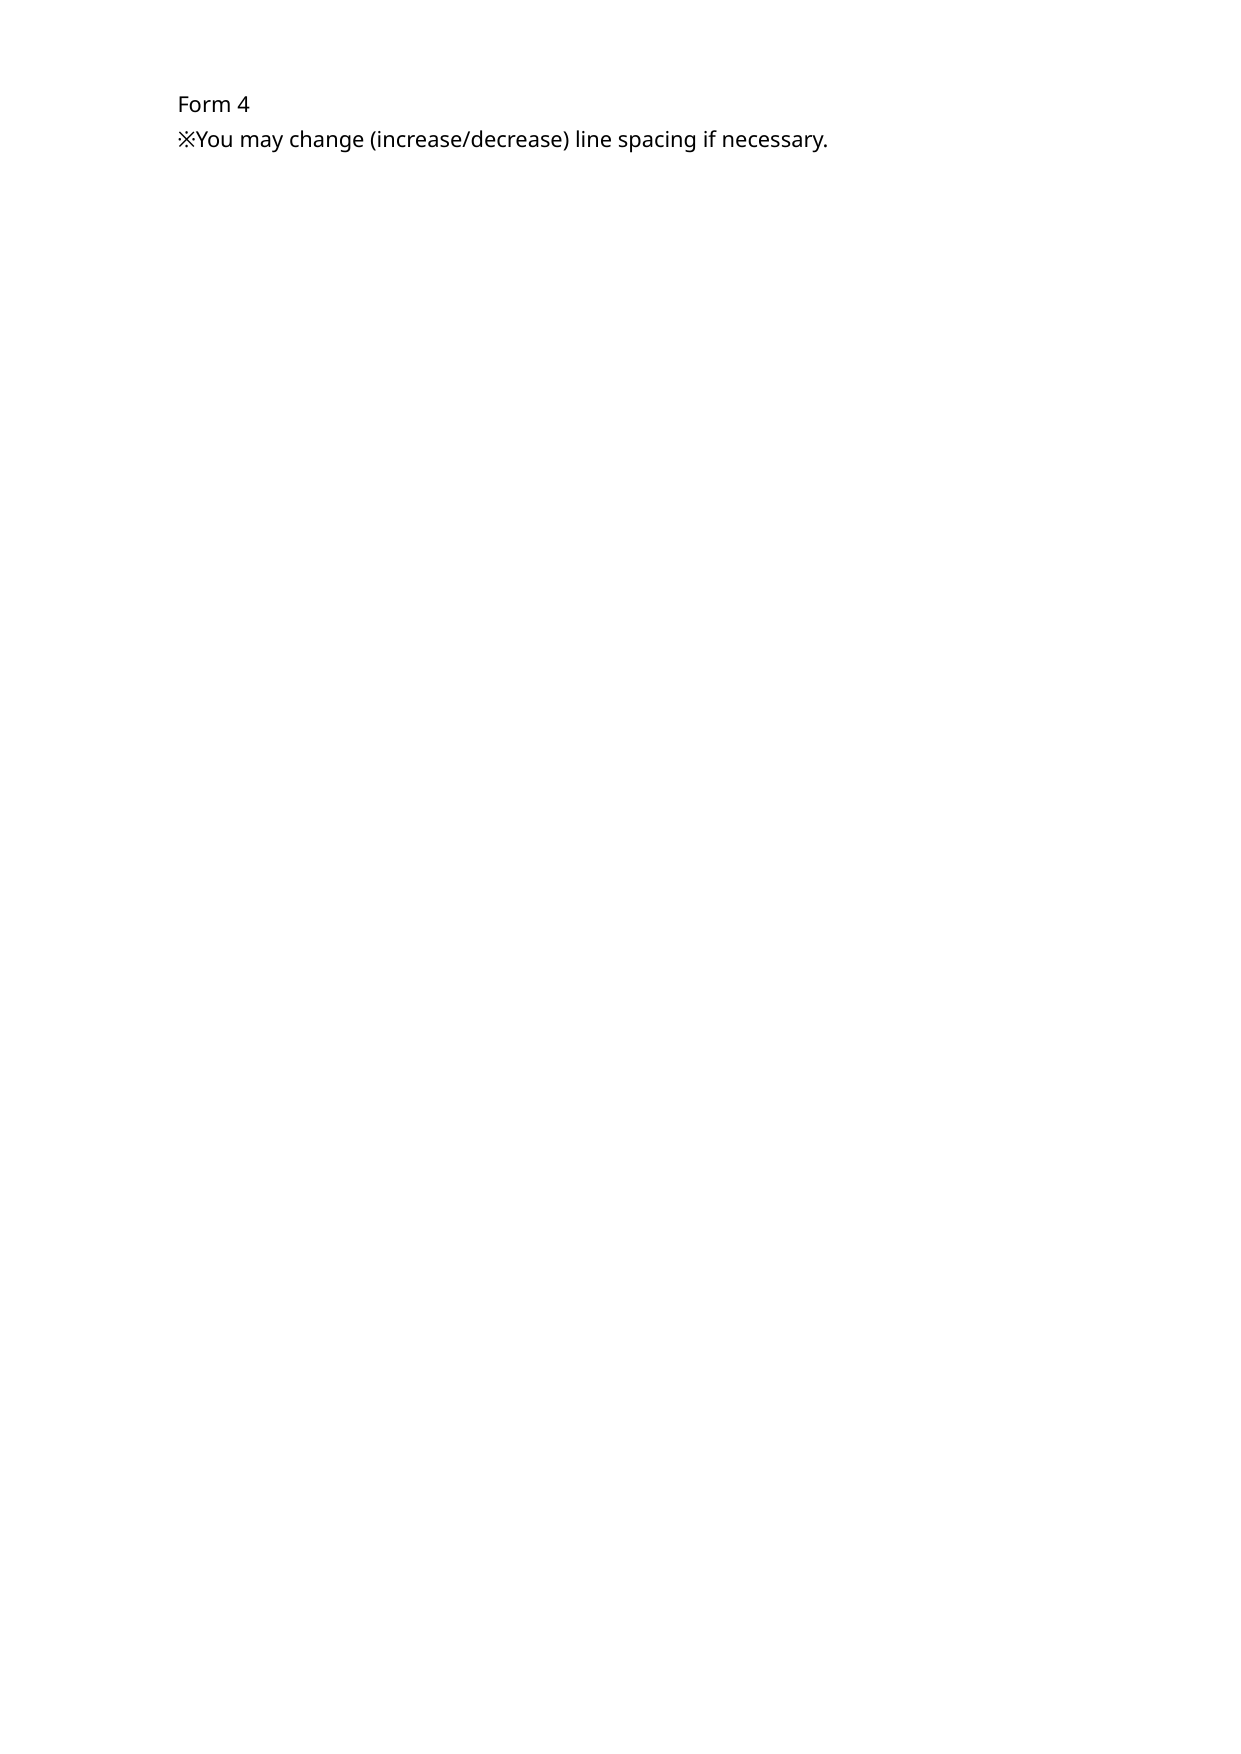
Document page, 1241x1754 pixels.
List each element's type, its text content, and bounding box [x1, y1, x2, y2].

text ※You may change (increase/decrease) line spacing if necessary. [177, 120, 1063, 157]
